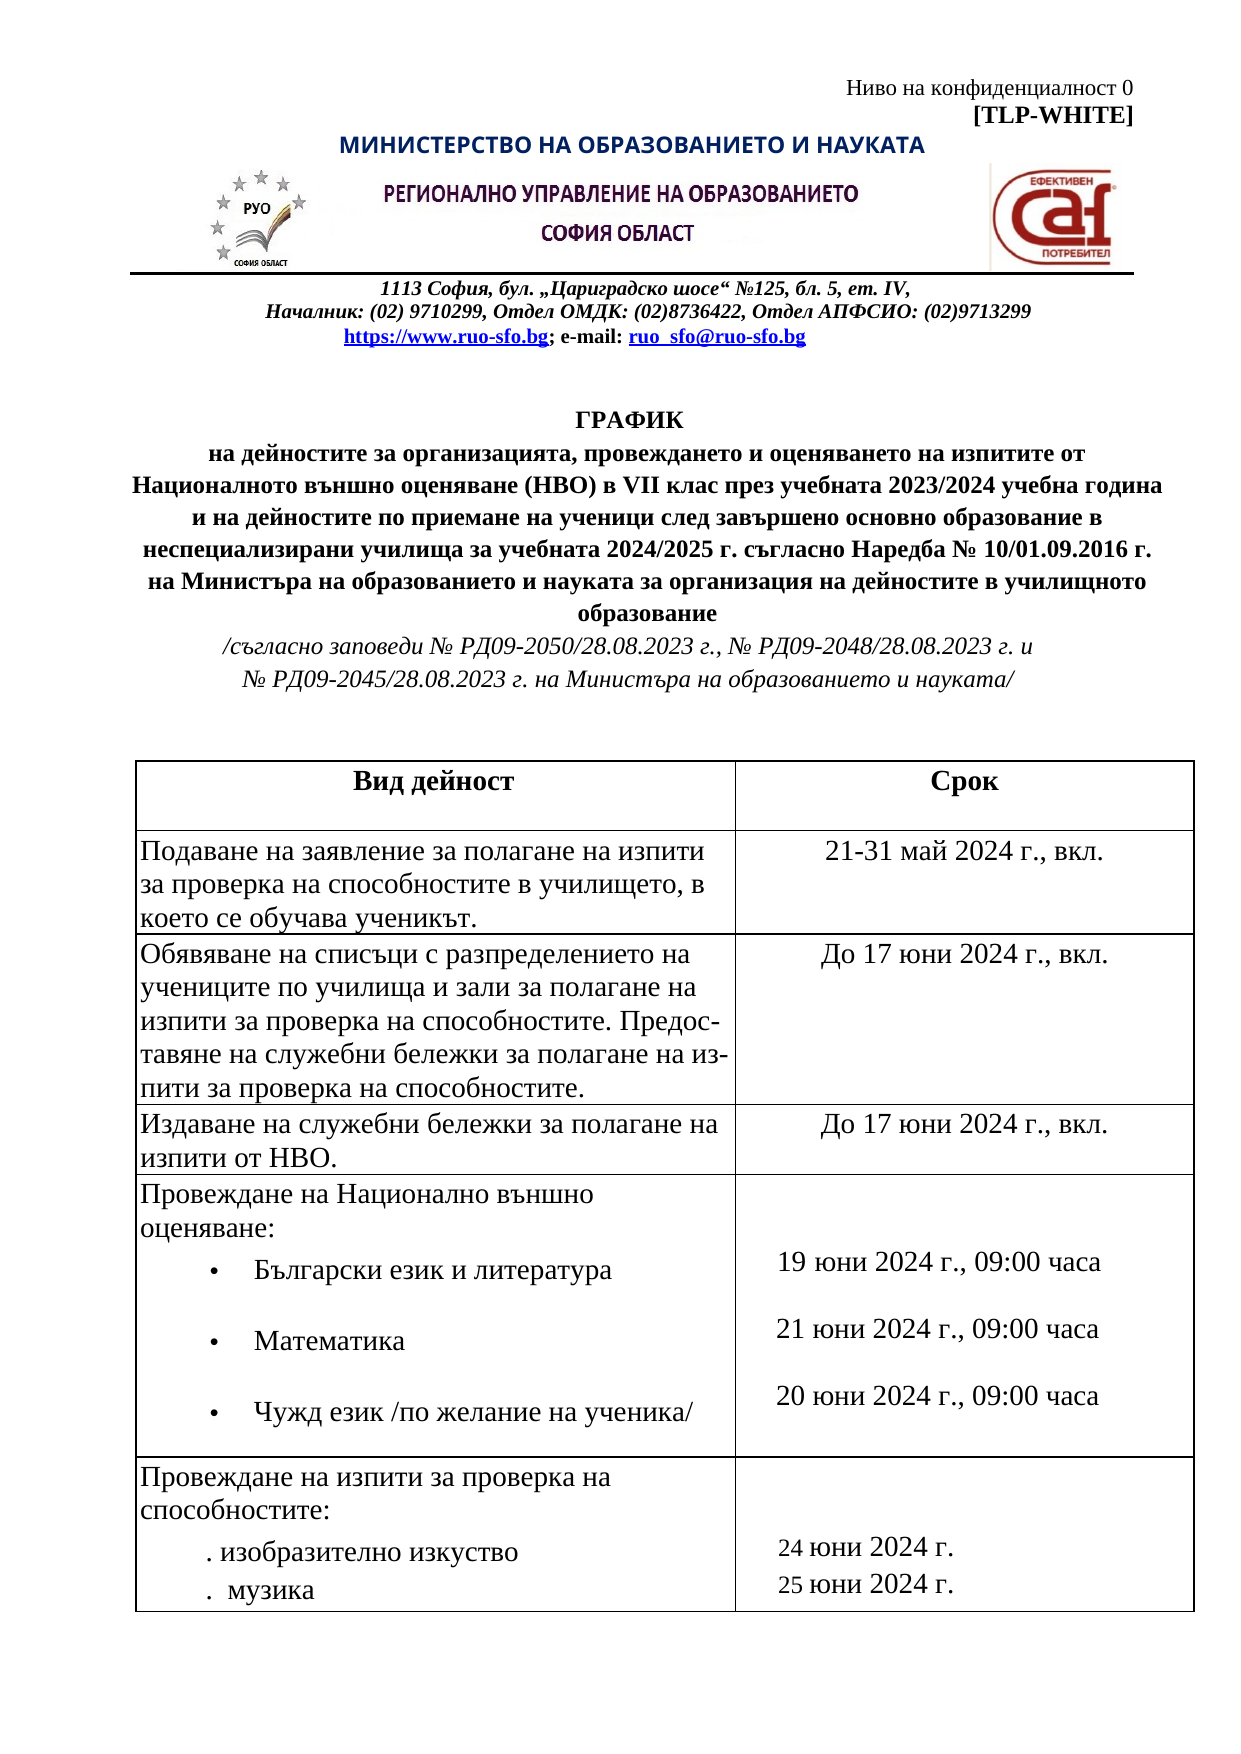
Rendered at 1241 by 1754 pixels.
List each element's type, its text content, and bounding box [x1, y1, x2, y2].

table_cell До 17 юни 2024 г., вкл. [736, 1105, 1193, 1174]
text ГРАФИК [130, 405, 1128, 434]
text на дейностите за организацията, провеждането и оценяването на изпитите от Националното външно оценяване (НВО) в VII клас през учебната 2023/2024 учебна година и на дейностите по приемане на ученици след завършено основно образование в неспециализирани училища за учебната 2024/2025 г. съгласно Наредба № 10/01.09.2016 г. на Министъра на образованието и науката за организация на дейностите в училищното образование [130, 438, 1163, 626]
text [TLP-WHITE] [130, 100, 1134, 129]
text https://www.ruo-sfo.bg; e-mail: ruo_sfo@ruo-sfo.bg [130, 323, 1134, 348]
table_cell Обявяване на списъци с разпределението на учениците по училища и зали за полагане на изпити за проверка на способностите. Предос-тавяне на служебни бележки за полагане на из-пити за проверка на способностите. [137, 935, 735, 1104]
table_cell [736, 1458, 1193, 1611]
table_header Вид дейност [137, 762, 735, 830]
text /съгласно заповеди № РД09-2050/28.08.2023 г., № РД09-2048/28.08.2023 г. и [130, 631, 1128, 659]
text МИНИСТЕРСТВО НА ОБРАЗОВАНИЕТО И НАУКАТА [130, 129, 1134, 160]
table_cell 21-31 май 2024 г., вкл. [736, 831, 1193, 933]
table_cell До 17 юни 2024 г., вкл. [736, 935, 1193, 1104]
table_cell Подаване на заявление за полагане на изпити за проверка на способностите в училището, в което се обучава ученикът. [137, 831, 735, 933]
text Ниво на конфиденциалност 0 [130, 74, 1134, 100]
text Началник: (02) 9710299, Отдел ОМДК: (02)8736422, Отдел АПФСИО: (02)9713299 [41, 299, 1240, 323]
text 1113 София, бул. „Цариградско шосе“ №125, бл. 5, ет. IV, [41, 275, 1240, 299]
table_cell юни 2024 г., 09:00 часа 21 юни 2024 г., 09:00 часа 20 юни 2024 г., 09:00 часа [736, 1175, 1193, 1456]
table_cell Провеждане на Национално външно оценяване: Български език и литература Математика Чужд език /по желание на ученика/ [137, 1175, 735, 1456]
text № РД09-2045/28.08.2023 г. на Министъра на образованието и науката/ [130, 664, 1128, 693]
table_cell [137, 1458, 735, 1611]
table_header Срок [736, 762, 1193, 830]
picture [989, 163, 1122, 271]
picture [142, 160, 984, 271]
table_cell Издаване на служебни бележки за полагане на изпити от НВО. [137, 1105, 735, 1174]
